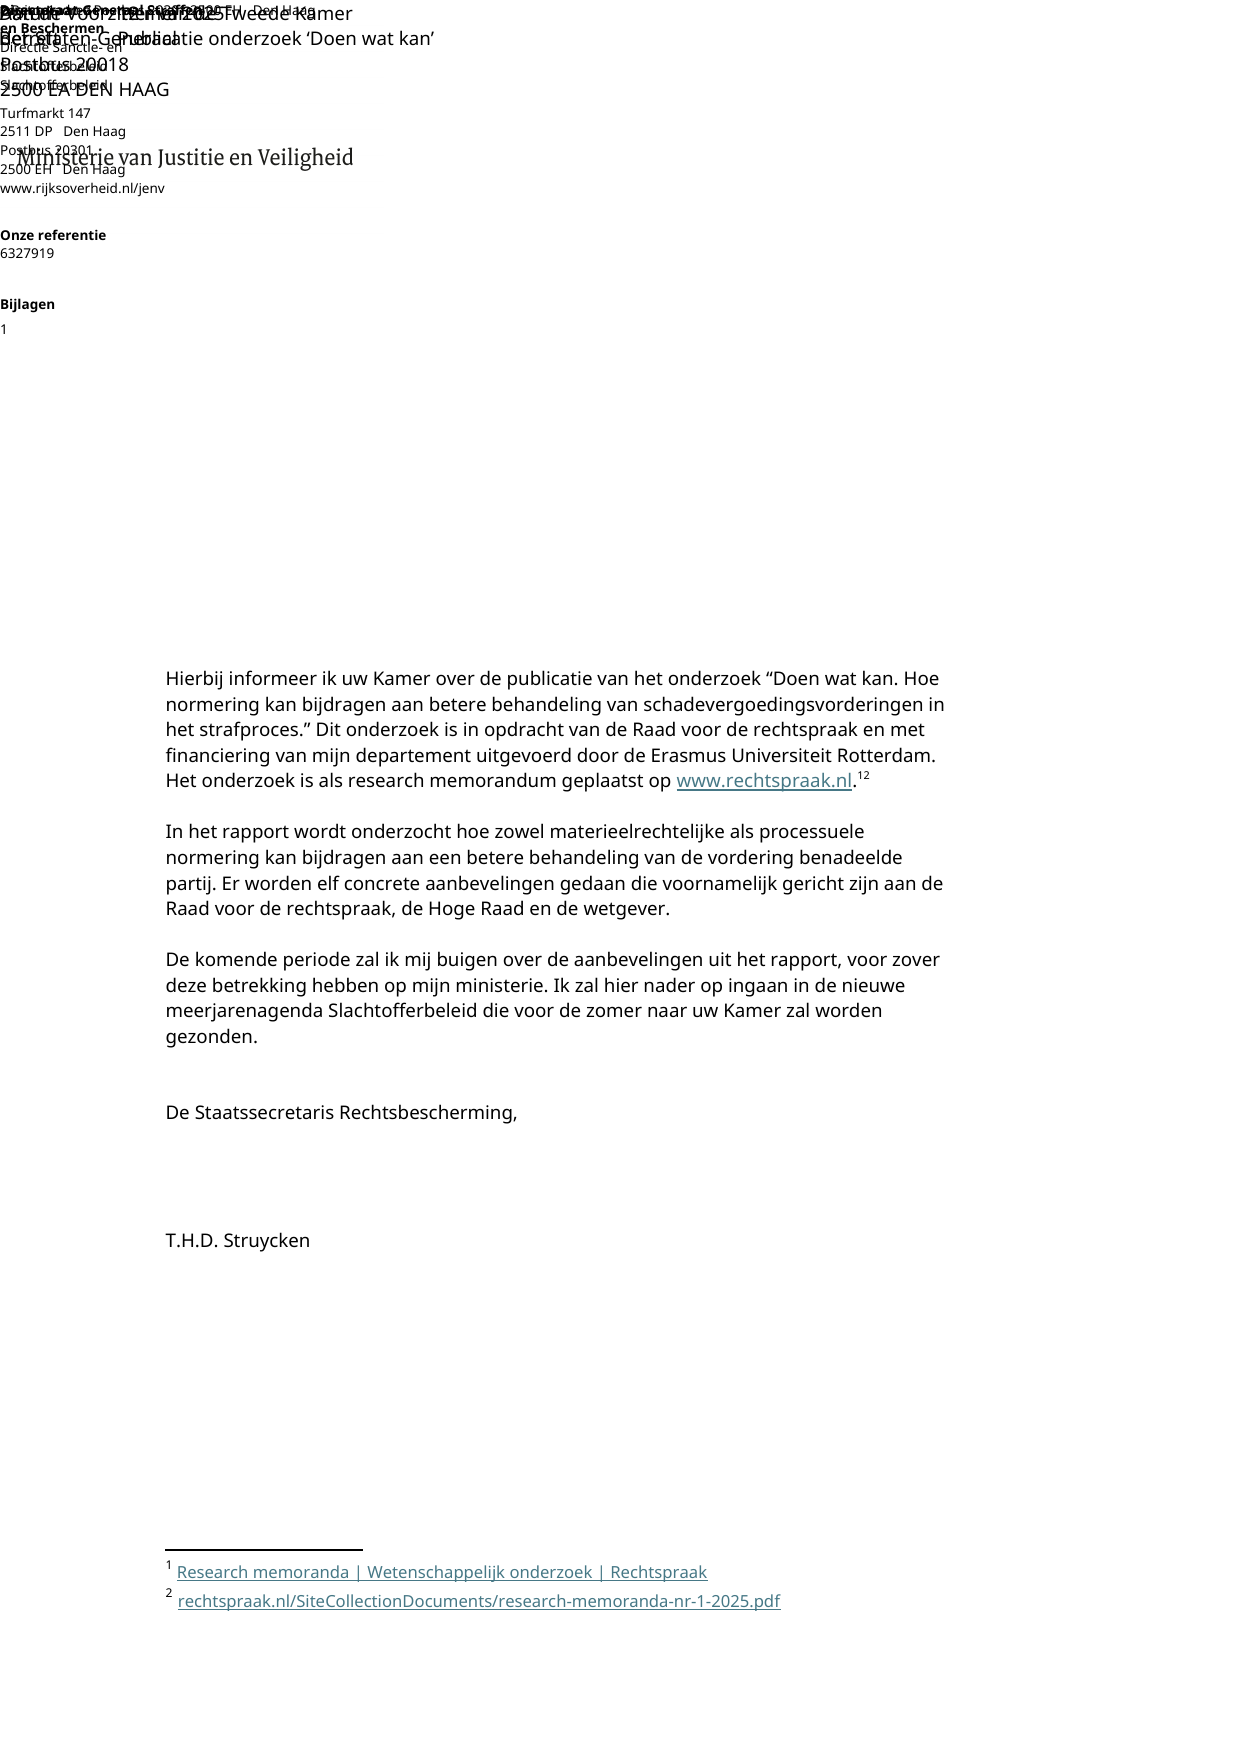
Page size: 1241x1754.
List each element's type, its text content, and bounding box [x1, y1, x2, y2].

text In het rapport wordt onderzocht hoe zowel materieelrechtelijke als processuele normering kan bijdragen aan een betere behandeling van de vordering benadeelde partij. Er worden elf concrete aanbevelingen gedaan die voornamelijk gericht zijn aan de Raad voor de rechtspraak, de Hoge Raad en de wetgever. [165, 819, 951, 921]
picture [80, 11, 86, 19]
text T.H.D. Struycken [165, 1227, 951, 1253]
picture [91, 11, 97, 19]
text De komende periode zal ik mij buigen over de aanbevelingen uit het rapport, voor zover deze betrekking hebben op mijn ministerie. Ik zal hier nader op ingaan in de nieuwe meerjarenagenda Slachtofferbeleid die voor de zomer naar uw Kamer zal worden gezonden. [165, 946, 951, 1048]
picture [0, 0, 384, 260]
text De Staatssecretaris Rechtsbescherming, [165, 1099, 951, 1125]
text Hierbij informeer ik uw Kamer over de publicatie van het onderzoek “Doen wat kan. Hoe normering kan bijdragen aan betere behandeling van schadevergoedingsvorderingen in het strafproces.” Dit onderzoek is in opdracht van de Raad voor de rechtspraak en met financiering van mijn departement uitgevoerd door de Erasmus Universiteit Rotterdam. Het onderzoek is als research memorandum geplaatst op www.rechtspraak.nl. [165, 666, 951, 793]
